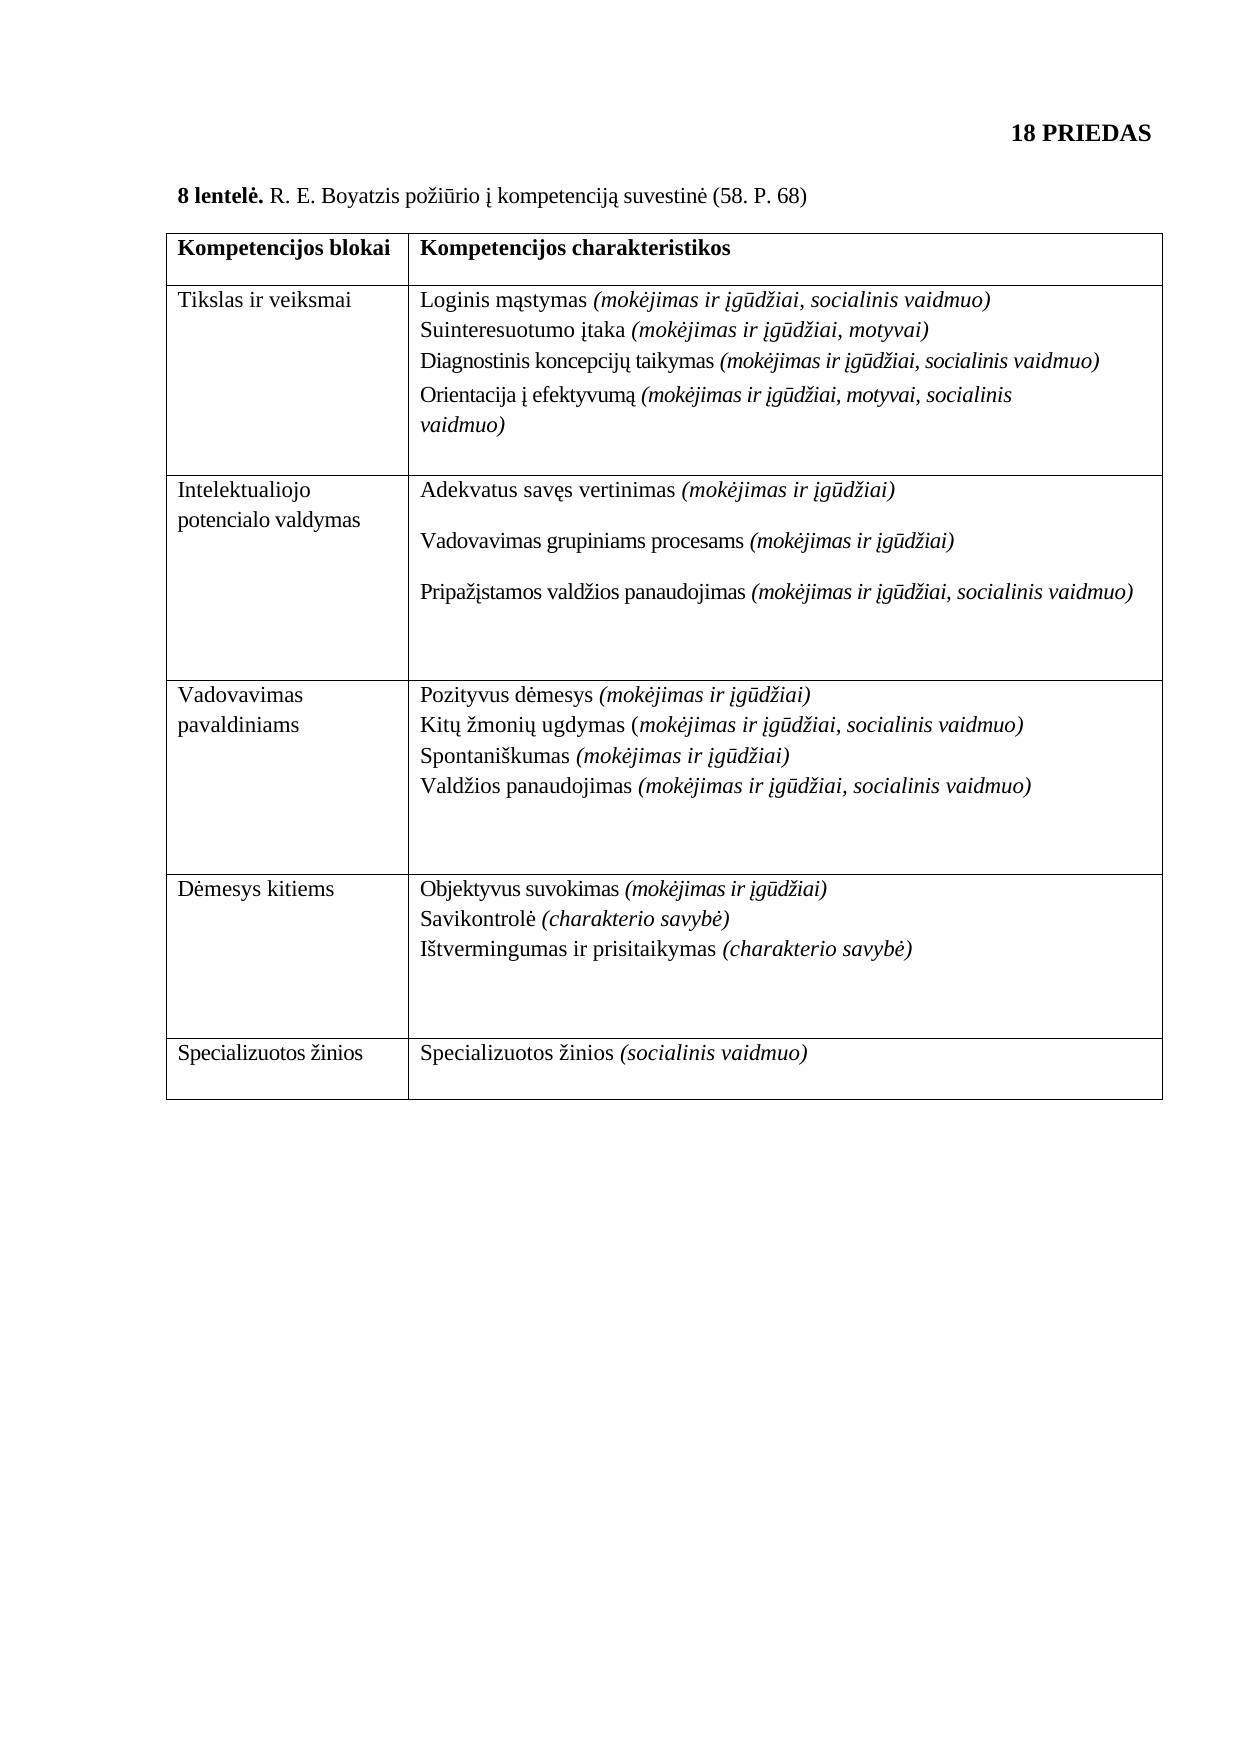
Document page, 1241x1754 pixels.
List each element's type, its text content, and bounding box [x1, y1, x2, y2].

text 8 lentelė. R. E. Boyatzis požiūrio į kompetenciją suvestinė (58. P. 68) [177, 182, 1152, 208]
table_cell Adekvatus savęs vertinimas (mokėjimas ir įgūdžiai) Vadovavimas grupiniams procesams (mokėjimas ir įgūdžiai) Pripažįstamos valdžios panaudojimas (mokėjimas ir įgūdžiai, socialinis vaidmuo) [409, 476, 1162, 680]
table_cell Vadovavimas pavaldiniams [167, 681, 408, 874]
text 18 PRIEDAS [177, 118, 1152, 147]
table_cell Dėmesys kitiems [167, 875, 408, 1037]
table_cell Specializuotos žinios (socialinis vaidmuo) [409, 1039, 1162, 1099]
table_cell Intelektualiojo potencialo valdymas [167, 476, 408, 680]
table_cell Objektyvus suvokimas (mokėjimas ir įgūdžiai) Savikontrolė (charakterio savybė) Ištvermingumas ir prisitaikymas (charakterio savybė) [409, 875, 1162, 1037]
table_cell Tikslas ir veiksmai [167, 286, 408, 475]
table_cell Specializuotos žinios [167, 1039, 408, 1099]
table_header Kompetencijos charakteristikos [409, 234, 1162, 285]
table_header Kompetencijos blokai [167, 234, 408, 285]
table_cell Loginis mąstymas (mokėjimas ir įgūdžiai, socialinis vaidmuo) Suinteresuotumo įtaka (mokėjimas ir įgūdžiai, motyvai) Diagnostinis koncepcijų taikymas (mokėjimas ir įgūdžiai, socialinis vaidmuo) Orientacija į efektyvumą (mokėjimas ir įgūdžiai, motyvai, socialinis vaidmuo) [409, 286, 1162, 475]
table_cell Pozityvus dėmesys (mokėjimas ir įgūdžiai) Kitų žmonių ugdymas (mokėjimas ir įgūdžiai, socialinis vaidmuo) Spontaniškumas (mokėjimas ir įgūdžiai) Valdžios panaudojimas (mokėjimas ir įgūdžiai, socialinis vaidmuo) [409, 681, 1162, 874]
